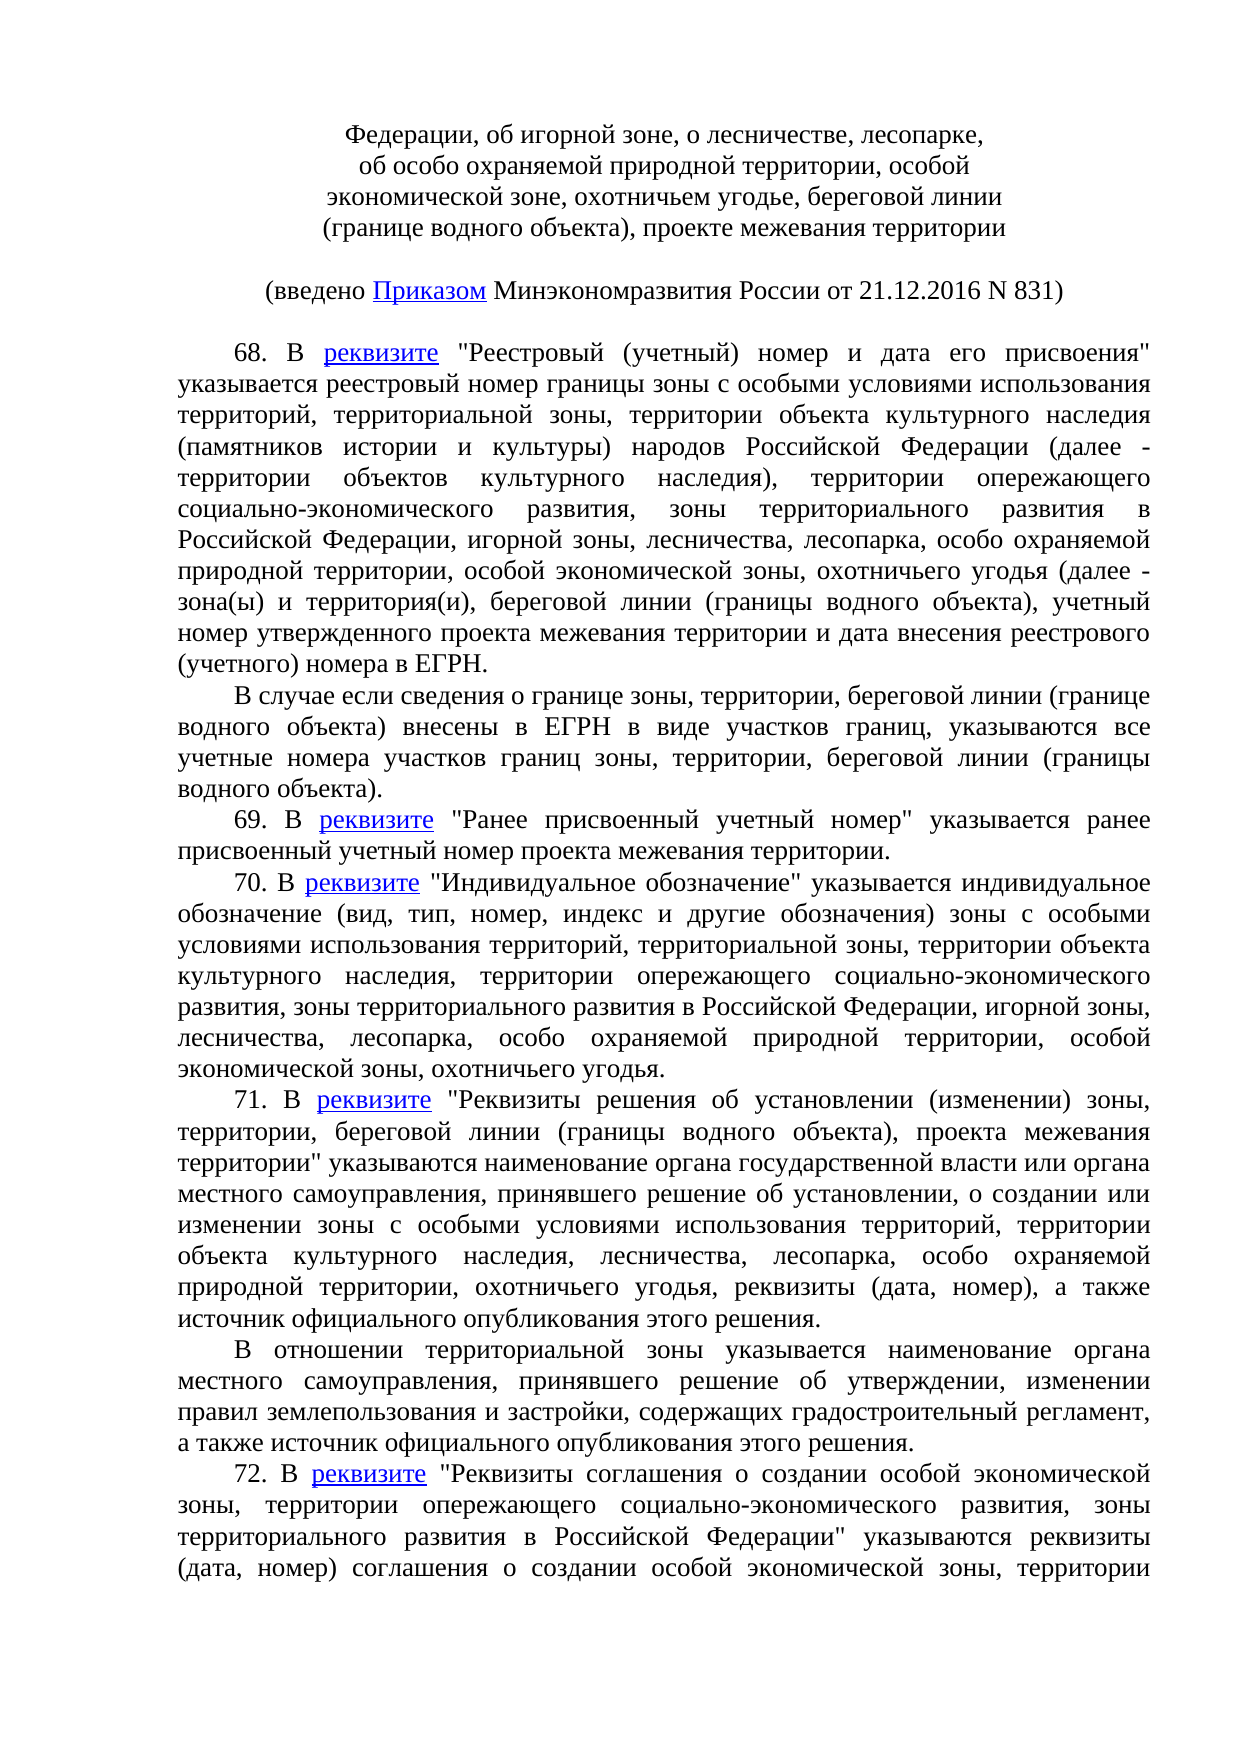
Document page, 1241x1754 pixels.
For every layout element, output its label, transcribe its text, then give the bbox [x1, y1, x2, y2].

text 69. В реквизите "Ранее присвоенный учетный номер" указывается ранее присвоенный учетный номер проекта межевания территории. [177, 803, 1152, 866]
text (границе водного объекта), проекте межевания территории [177, 212, 1152, 243]
text 71. В реквизите "Реквизиты решения об установлении (изменении) зоны, территории, береговой линии (границы водного объекта), проекта межевания территории" указываются наименование органа государственной власти или органа местного самоуправления, принявшего решение об установлении, о создании или изменении зоны с особыми условиями использования территорий, территории объекта культурного наследия, лесничества, лесопарка, особо охраняемой природной территории, охотничьего угодья, реквизиты (дата, номер), а также источник официального опубликования этого решения. [177, 1084, 1152, 1333]
text В случае если сведения о границе зоны, территории, береговой линии (границе водного объекта) внесены в ЕГРН в виде участков границ, указываются все учетные номера участков границ зоны, территории, береговой линии (границы водного объекта). [177, 679, 1152, 803]
text (введено Приказом Минэкономразвития России от 21.12.2016 N 831) [177, 274, 1152, 305]
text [177, 1457, 1152, 1582]
text 68. В реквизите "Реестровый (учетный) номер и дата его присвоения" указывается реестровый номер границы зоны с особыми условиями использования территорий, территориальной зоны, территории объекта культурного наследия (памятников истории и культуры) народов Российской Федерации (далее - территории объектов культурного наследия), территории опережающего социально-экономического развития, зоны территориального развития в Российской Федерации, игорной зоны, лесничества, лесопарка, особо охраняемой природной территории, особой экономической зоны, охотничьего угодья (далее - зона(ы) и территория(и), береговой линии (границы водного объекта), учетный номер утвержденного проекта межевания территории и дата внесения реестрового (учетного) номера в ЕГРН. [177, 336, 1152, 679]
text В отношении территориальной зоны указывается наименование органа местного самоуправления, принявшего решение об утверждении, изменении правил землепользования и застройки, содержащих градостроительный регламент, а также источник официального опубликования этого решения. [177, 1333, 1152, 1457]
text экономической зоне, охотничьем угодье, береговой линии [177, 180, 1152, 212]
text 70. В реквизите "Индивидуальное обозначение" указывается индивидуальное обозначение (вид, тип, номер, индекс и другие обозначения) зоны с особыми условиями использования территорий, территориальной зоны, территории объекта культурного наследия, территории опережающего социально-экономического развития, зоны территориального развития в Российской Федерации, игорной зоны, лесничества, лесопарка, особо охраняемой природной территории, особой экономической зоны, охотничьего угодья. [177, 866, 1152, 1084]
text Федерации, об игорной зоне, о лесничестве, лесопарке, [177, 118, 1152, 149]
text об особо охраняемой природной территории, особой [177, 149, 1152, 180]
